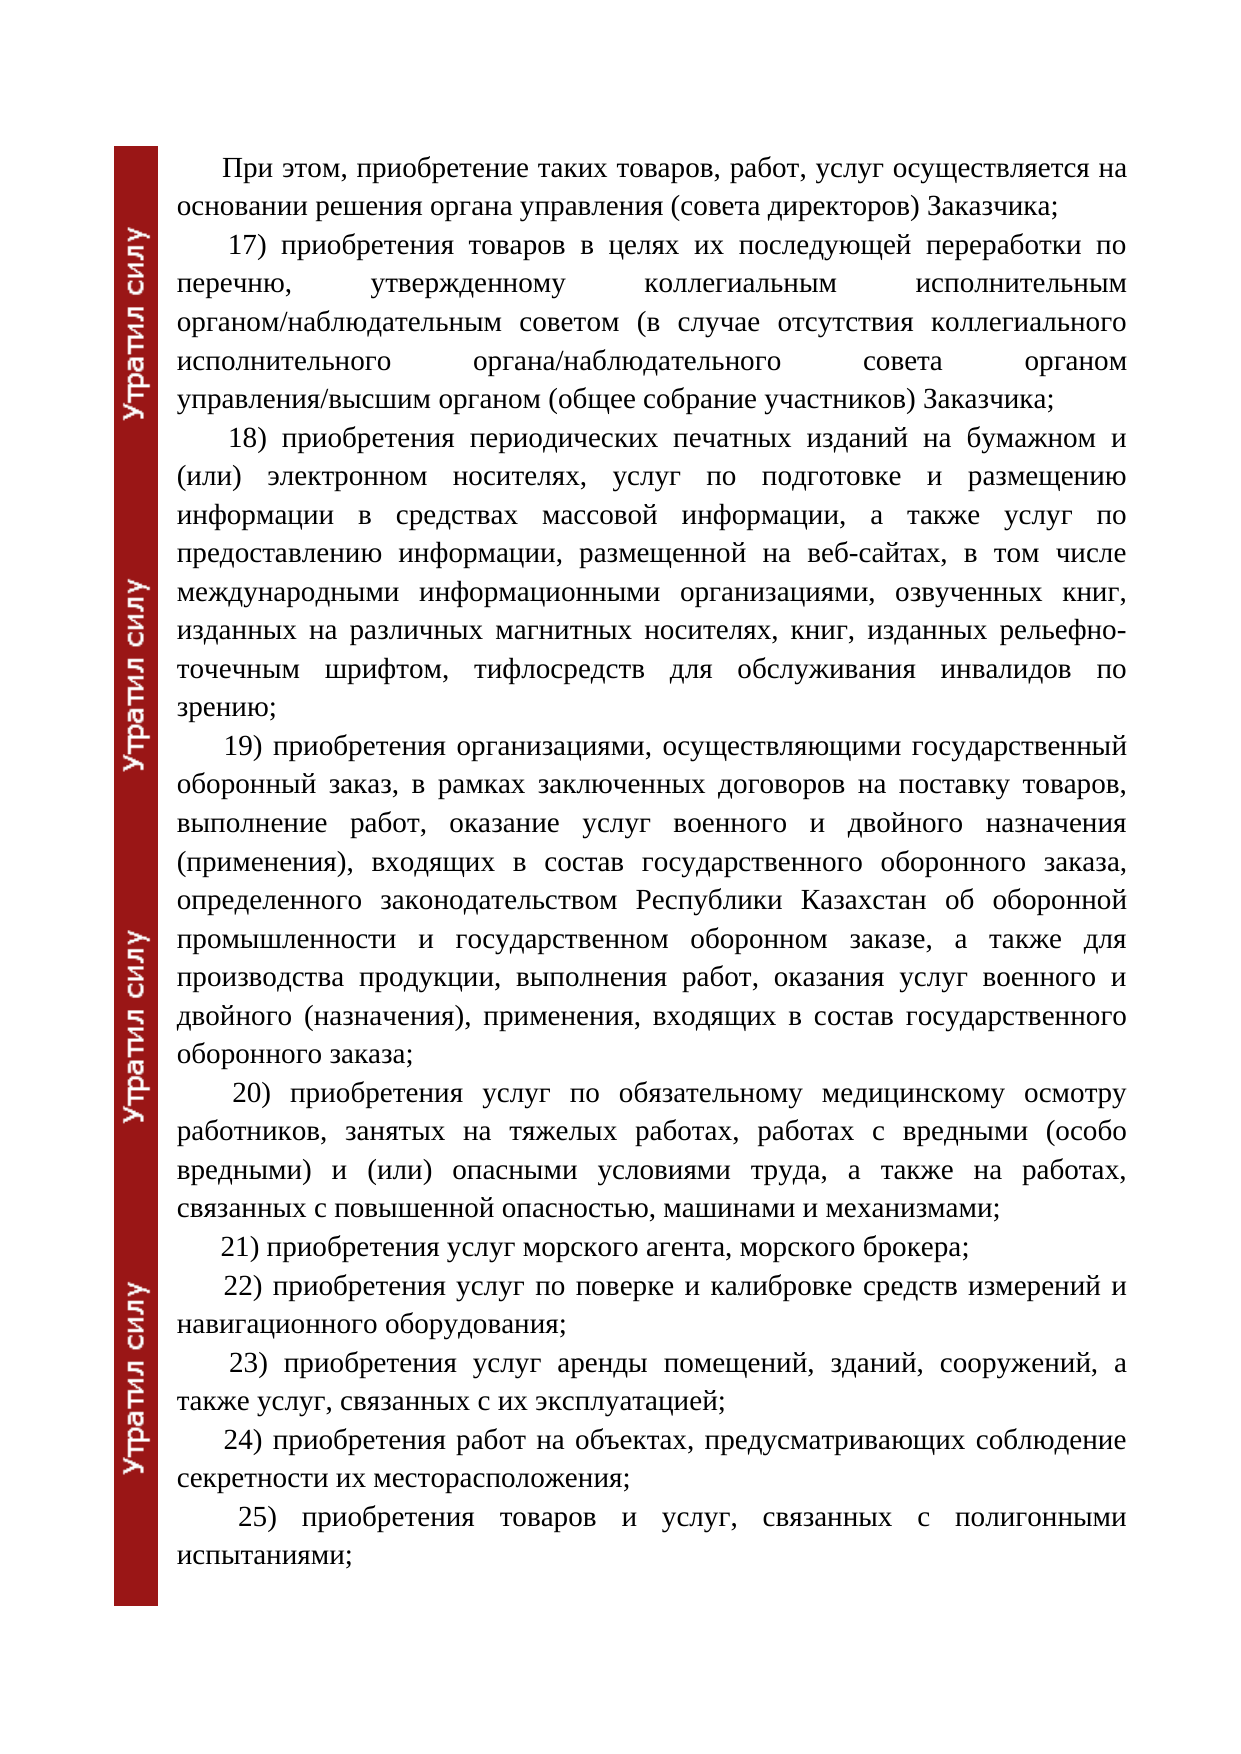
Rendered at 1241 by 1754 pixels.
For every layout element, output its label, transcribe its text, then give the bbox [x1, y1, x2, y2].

picture [114, 1070, 158, 1075]
picture [114, 415, 158, 420]
text 23) приобретения услуг аренды помещений, зданий, сооружений, а также услуг, связанных с их эксплуатацией; [112, 1345, 1128, 1417]
picture [114, 146, 158, 150]
text 19) приобретения организациями, осуществляющими государственный оборонный заказ, в рамках заключенных договоров на поставку товаров, выполнение работ, оказание услуг военного и двойного назначения (применения), входящих в состав государственного оборонного заказа, определенного законодательством Республики Казахстан об оборонной промышленности и государственном оборонном заказе, а также для производства продукции, выполнения работ, оказания услуг военного и двойного (назначения), применения, входящих в состав государственного оборонного заказа; [112, 728, 1128, 1070]
text 25) приобретения товаров и услуг, связанных с полигонными испытаниями; [112, 1499, 1128, 1571]
text 17) приобретения товаров в целях их последующей переработки по перечню, утвержденному коллегиальным исполнительным органом/наблюдательным советом (в случае отсутствия коллегиального исполнительного органа/наблюдательного совета органом управления/высшим органом (общее собрание участников) Заказчика; [112, 227, 1128, 415]
picture [114, 1571, 158, 1606]
text 18) приобретения периодических печатных изданий на бумажном и (или) электронном носителях, услуг по подготовке и размещению информации в средствах массовой информации, а также услуг по предоставлению информации, размещенной на веб-сайтах, в том числе международными информационными организациями, озвученных книг, изданных на различных магнитных носителях, книг, изданных рельефно-точечным шрифтом, тифлосредств для обслуживания инвалидов по зрению; [112, 420, 1128, 723]
text При этом, приобретение таких товаров, работ, услуг осуществляется на основании решения органа управления (совета директоров) Заказчика; [112, 150, 1128, 222]
picture [114, 1263, 158, 1268]
text 24) приобретения работ на объектах, предусматривающих соблюдение секретности их месторасположения; [112, 1422, 1128, 1494]
picture [114, 1417, 158, 1422]
picture [114, 723, 158, 728]
picture [114, 1224, 158, 1229]
picture [114, 1340, 158, 1345]
picture [114, 1494, 158, 1499]
picture [114, 222, 158, 227]
text 20) приобретения услуг по обязательному медицинскому осмотру работников, занятых на тяжелых работах, работах с вредными (особо вредными) и (или) опасными условиями труда, а также на работах, связанных с повышенной опасностью, машинами и механизмами; [112, 1075, 1128, 1224]
text 21) приобретения услуг морского агента, морского брокера; [112, 1229, 1128, 1263]
text 22) приобретения услуг по поверке и калибровке средств измерений и навигационного оборудования; [112, 1268, 1128, 1340]
